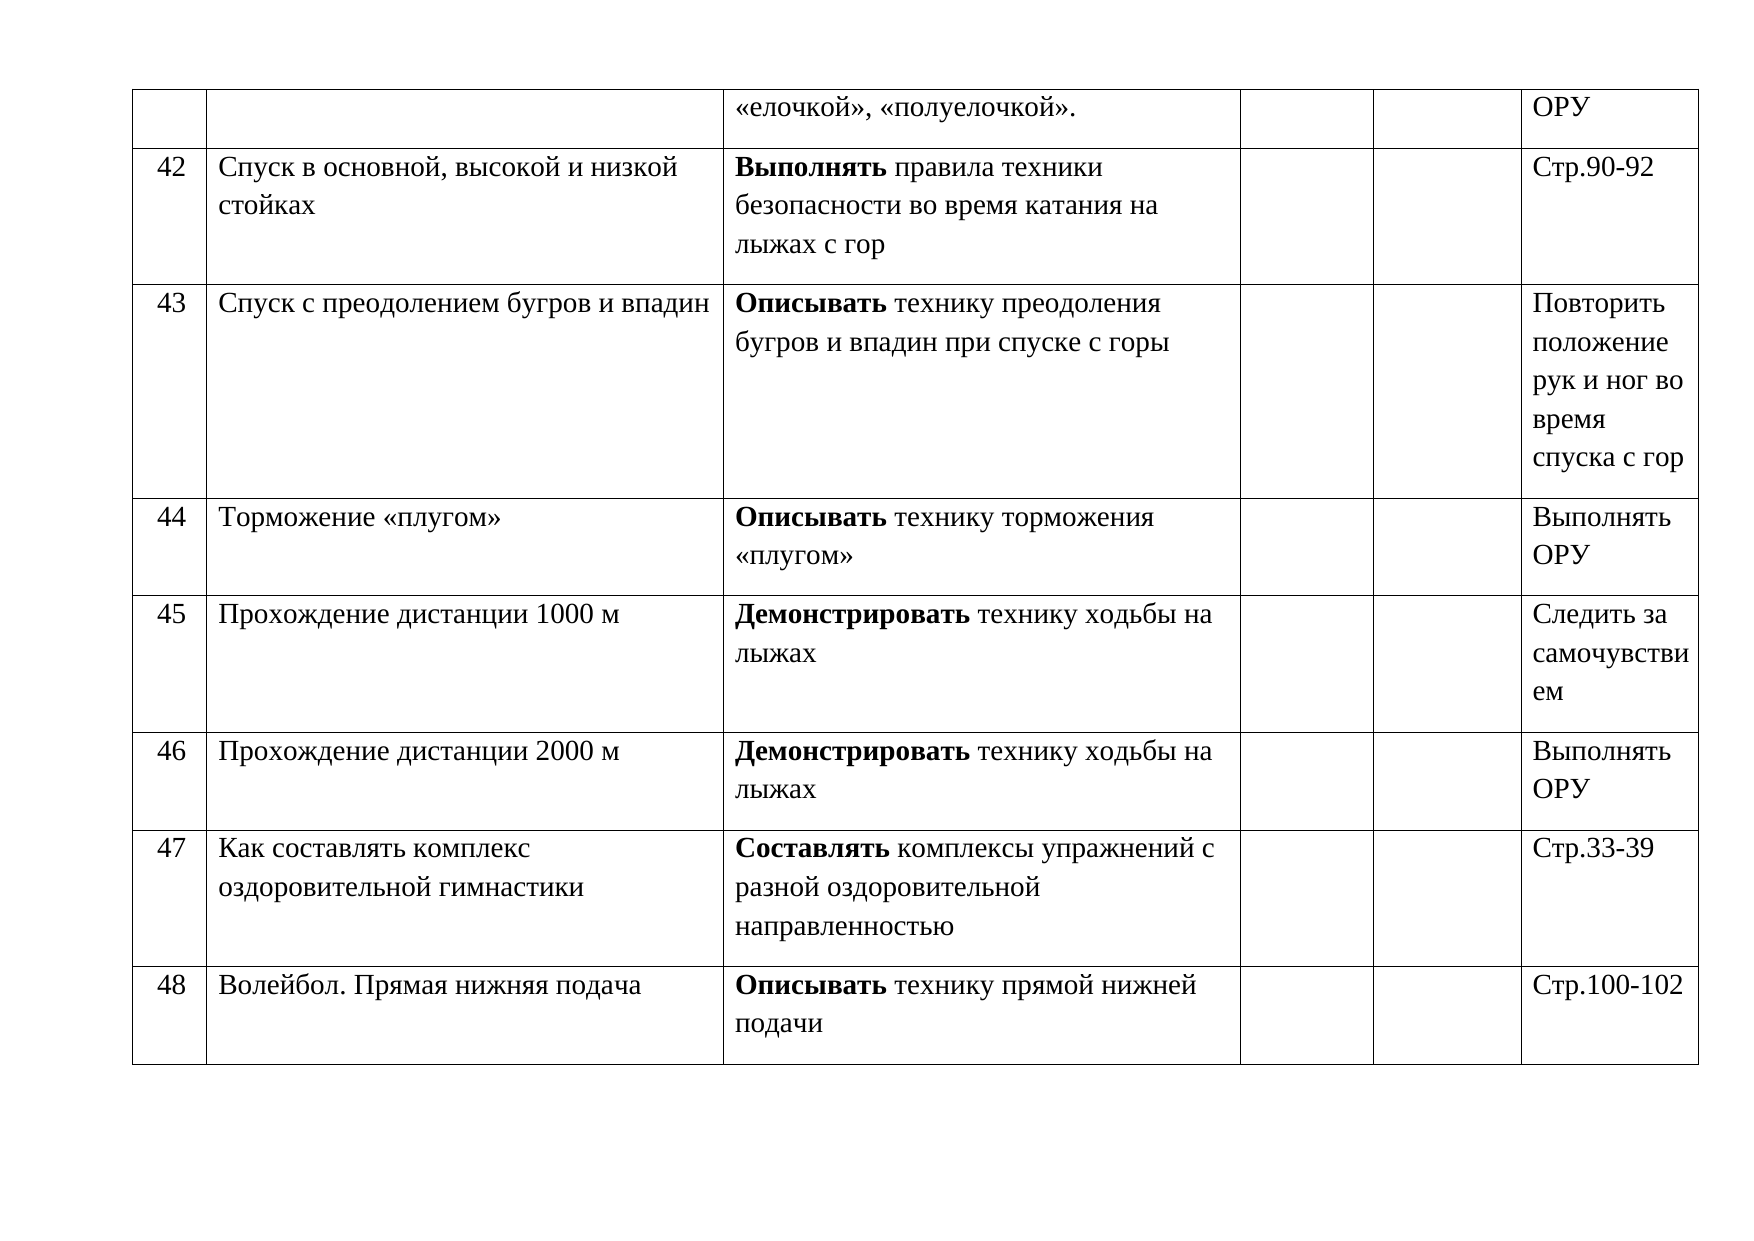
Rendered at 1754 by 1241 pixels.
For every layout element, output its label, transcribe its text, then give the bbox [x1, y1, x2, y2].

table_cell Выполнять ОРУ [1522, 90, 1698, 148]
table_cell Стр.100-102 [1522, 967, 1698, 1064]
table_cell 45 [133, 596, 206, 732]
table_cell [724, 90, 1240, 148]
table_cell Торможение «плугом» [207, 499, 723, 595]
table_cell [1374, 733, 1521, 829]
table_cell [1241, 149, 1373, 284]
table_cell Составлять комплексы упражнений с разной оздоровительной направленностью [724, 831, 1240, 966]
table_cell Описывать технику торможения «плугом» [724, 499, 1240, 595]
table_cell Выполнять ОРУ [1522, 499, 1698, 595]
table_cell 47 [133, 831, 206, 966]
table_cell [1374, 149, 1521, 284]
table_cell [1241, 831, 1373, 966]
table_cell [1241, 967, 1373, 1064]
table_cell Демонстрировать технику ходьбы на лыжах [724, 596, 1240, 732]
table_cell Прохождение дистанции 1000 м [207, 596, 723, 732]
table_cell [1374, 831, 1521, 966]
table_cell Как составлять комплекс оздоровительной гимнастики [207, 831, 723, 966]
table_cell Спуск в основной, высокой и низкой стойках [207, 149, 723, 284]
table_cell Волейбол. Прямая нижняя подача [207, 967, 723, 1064]
table_cell [1241, 499, 1373, 595]
table_cell Описывать технику прямой нижней подачи [724, 967, 1240, 1064]
table_cell [1241, 90, 1373, 148]
table_cell [1241, 285, 1373, 498]
table_cell 42 [133, 149, 206, 284]
table_cell [1374, 285, 1521, 498]
table_cell 41 [133, 90, 206, 148]
table_cell Выполнять ОРУ [1522, 733, 1698, 829]
table_cell 43 [133, 285, 206, 498]
table_cell Демонстрировать технику ходьбы на лыжах [724, 733, 1240, 829]
table_cell [1241, 733, 1373, 829]
table_cell 46 [133, 733, 206, 829]
table_cell [1374, 499, 1521, 595]
table_cell 44 [133, 499, 206, 595]
table_cell Спуск с преодолением бугров и впадин [207, 285, 723, 498]
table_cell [207, 90, 723, 148]
table_cell Стр.33-39 [1522, 831, 1698, 966]
table_cell Стр.90-92 [1522, 149, 1698, 284]
table_cell Описывать технику преодоления бугров и впадин при спуске с горы [724, 285, 1240, 498]
table_cell 48 [133, 967, 206, 1064]
table_cell [1374, 596, 1521, 732]
table_cell [1374, 90, 1521, 148]
table_cell Выполнять правила техники безопасности во время катания на лыжах с гор [724, 149, 1240, 284]
table_cell Следить за самочувствием [1522, 596, 1698, 732]
table_cell Повторить положение рук и ног во время спуска с гор [1522, 285, 1698, 498]
table_cell [1374, 967, 1521, 1064]
table_cell [1241, 596, 1373, 732]
table_cell Прохождение дистанции 2000 м [207, 733, 723, 829]
